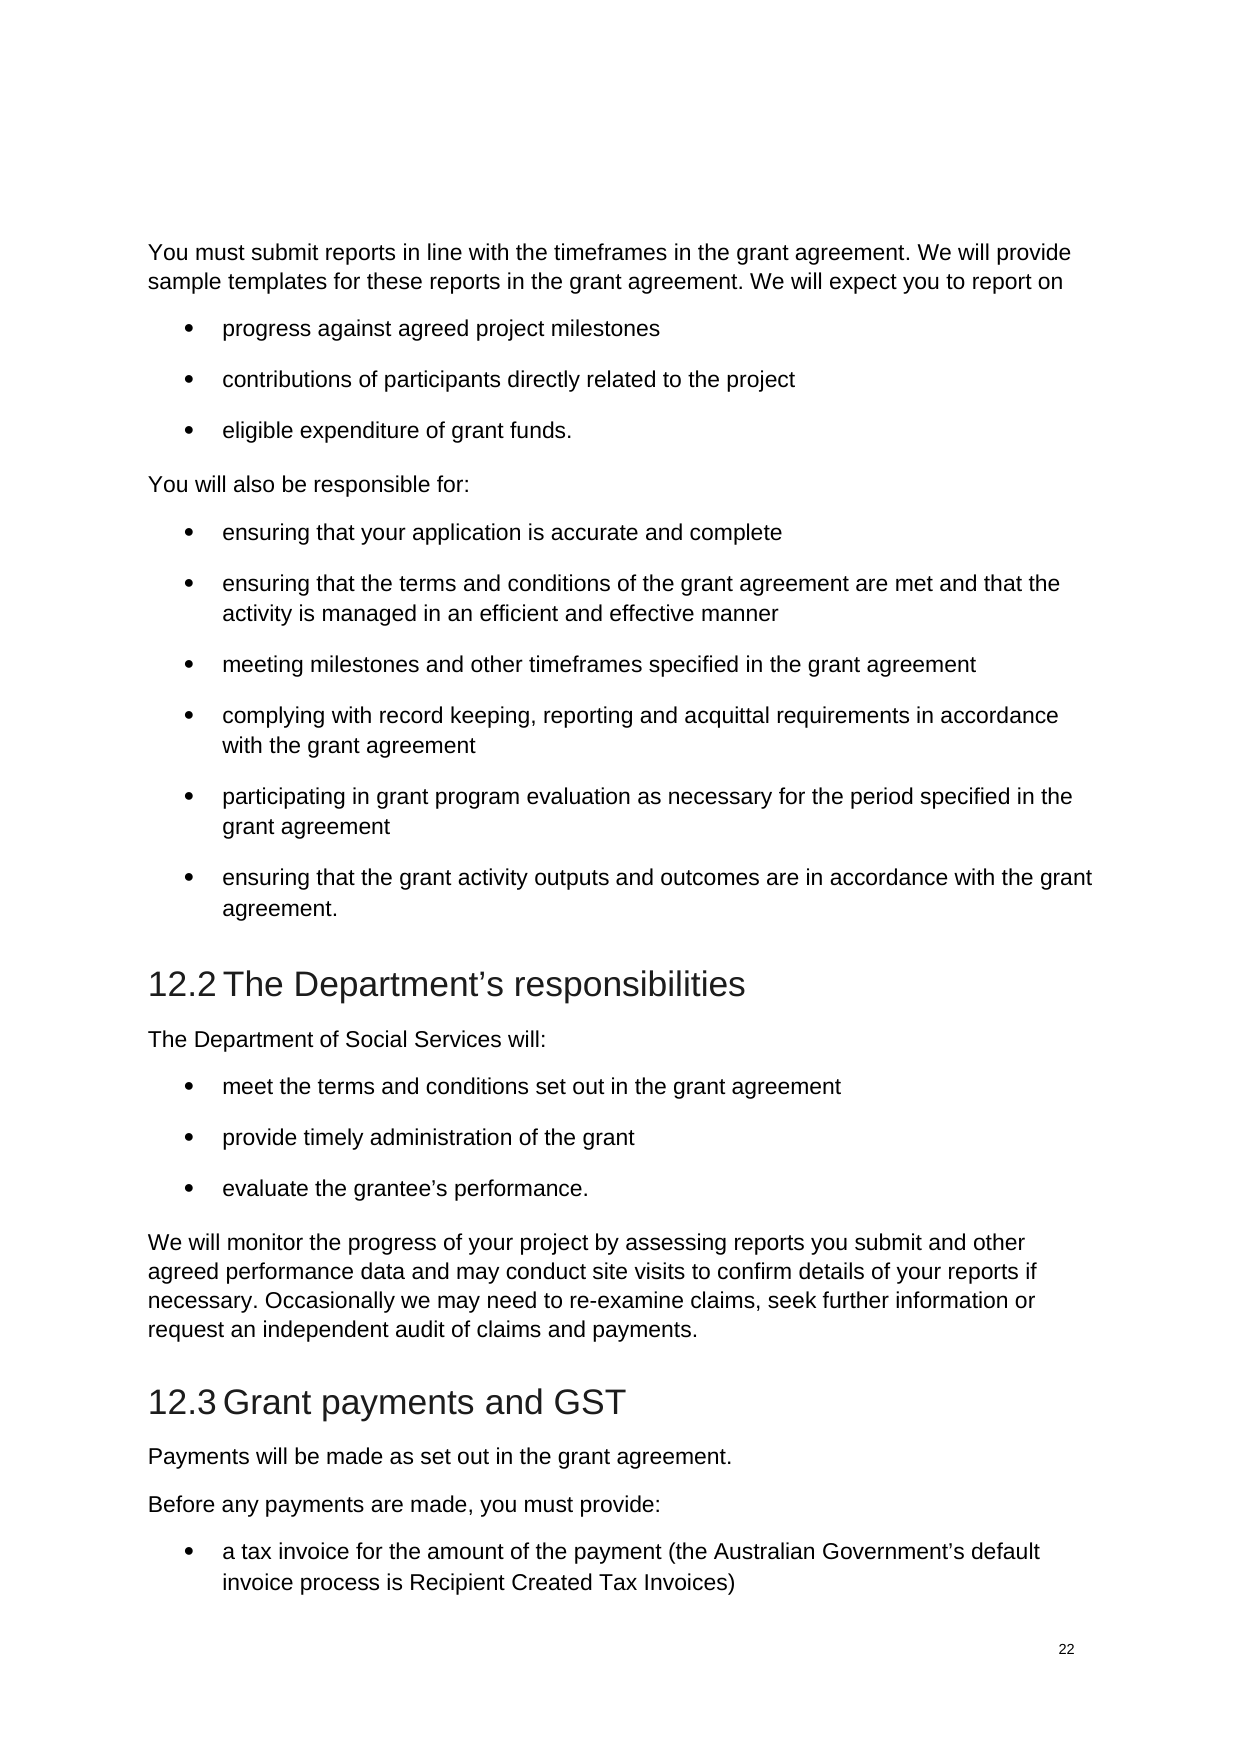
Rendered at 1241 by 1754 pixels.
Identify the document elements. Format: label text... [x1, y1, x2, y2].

text Before any payments are made, you must provide: [148, 1488, 1092, 1517]
list evaluate the grantee’s performance. [185, 1175, 1092, 1201]
text You must submit reports in line with the timeframes in the grant agreement. We will provide sample templates for these reports in the grant agreement. We will expect you to report on [148, 236, 1092, 294]
list a tax invoice for the amount of the payment (the Australian Government’s default invoice process is Recipient Created Tax Invoices) [185, 1538, 1092, 1595]
list complying with record keeping, reporting and acquittal requirements in accordance with the grant agreement [185, 702, 1092, 758]
text We will monitor the progress of your project by assessing reports you submit and other agreed performance data and may conduct site visits to confirm details of your reports if necessary. Occasionally we may need to re-examine claims, seek further information or request an independent audit of claims and payments. [148, 1226, 1092, 1342]
list participating in grant program evaluation as necessary for the period specified in the grant agreement [185, 783, 1092, 840]
list ensuring that the terms and conditions of the grant agreement are met and that the activity is managed in an efficient and effective manner [185, 569, 1092, 626]
list meeting milestones and other timeframes specified in the grant agreement [185, 651, 1092, 677]
text Payments will be made as set out in the grant agreement. [148, 1440, 1092, 1469]
list provide timely administration of the grant [185, 1124, 1092, 1150]
list progress against agreed project milestones [185, 315, 1092, 342]
subtitle Grant payments and GST [148, 1380, 1092, 1422]
list meet the terms and conditions set out in the grant agreement [185, 1073, 1092, 1099]
list contributions of participants directly related to the project [185, 366, 1092, 393]
list ensuring that your application is accurate and complete [185, 518, 1092, 545]
list eligible expenditure of grant funds. [185, 417, 1092, 444]
list ensuring that the grant activity outputs and outcomes are in accordance with the grant agreement. [185, 864, 1092, 921]
subtitle The Department’s responsibilities [148, 962, 1092, 1004]
text You will also be responsible for: [148, 468, 1092, 498]
text The Department of Social Services will: [148, 1023, 1092, 1052]
